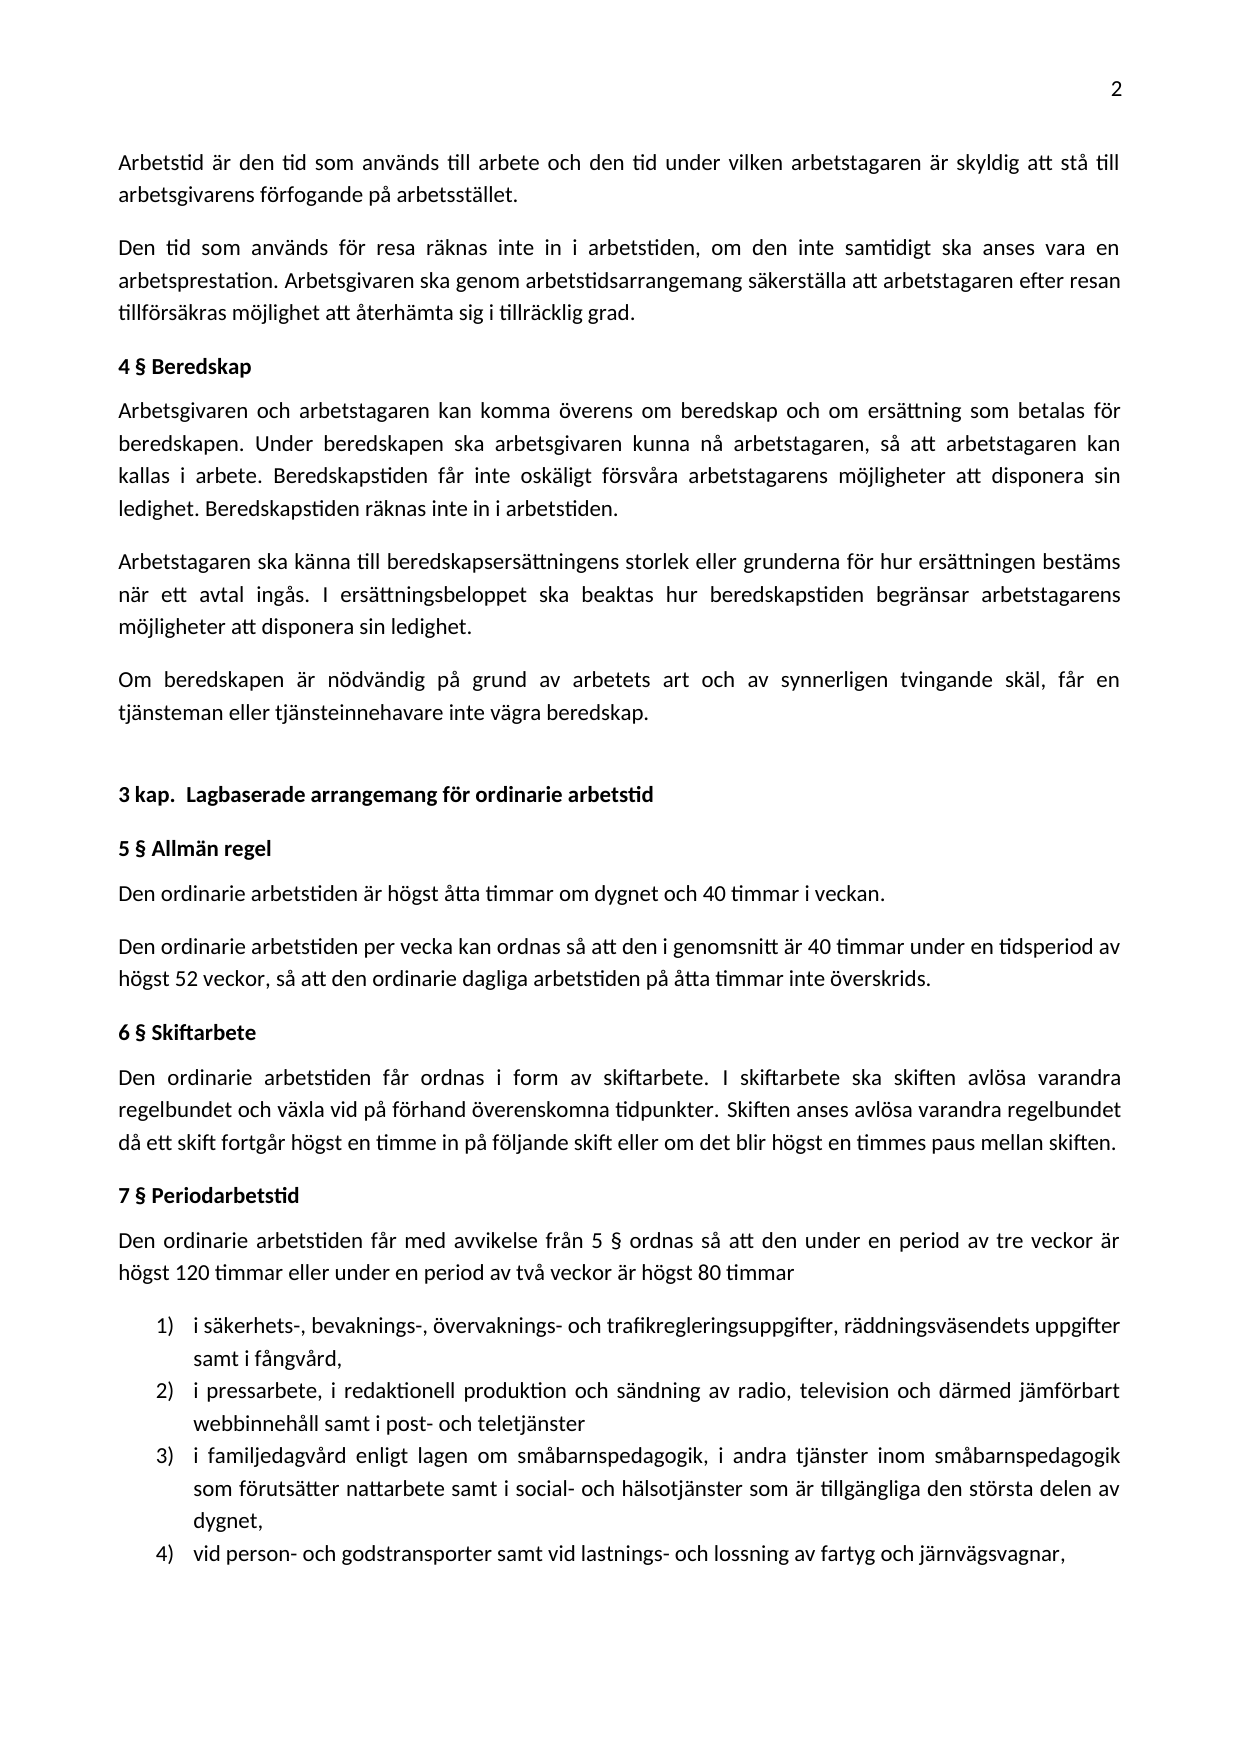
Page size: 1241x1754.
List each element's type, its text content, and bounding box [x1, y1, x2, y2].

list vid person- och godstransporter samt vid lastnings- och lossning av fartyg och järnvägsvagnar, [156, 1539, 1122, 1567]
list i familjedagvård enligt lagen om småbarnspedagogik, i andra tjänster inom småbarnspedagogik som förutsätter nattarbete samt i social- och hälsotjänster som är tillgängliga den största delen av dygnet, [156, 1442, 1122, 1535]
title 4 § Beredskap [118, 352, 1122, 380]
text Om beredskapen är nödvändig på grund av arbetets art och av synnerligen tvingande skäl, får en tjänsteman eller tjänsteinnehavare inte vägra beredskap. [118, 666, 1122, 726]
text Arbetsgivaren och arbetstagaren kan komma överens om beredskap och om ersättning som betalas för beredskapen. Under beredskapen ska arbetsgivaren kunna nå arbetstagaren, så att arbetstagaren kan kallas i arbete. Beredskapstiden får inte oskäligt försvåra arbetstagarens möjligheter att disponera sin ledighet. Beredskapstiden räknas inte in i arbetstiden. [118, 396, 1122, 522]
text Den ordinarie arbetstiden är högst åtta timmar om dygnet och 40 timmar i veckan. [118, 879, 1122, 907]
list i pressarbete, i redaktionell produktion och sändning av radio, television och därmed jämförbart webbinnehåll samt i post- och teletjänster [156, 1377, 1122, 1437]
title 6 § Skiftarbete [118, 1018, 1122, 1046]
text Den tid som används för resa räknas inte in i arbetstiden, om den inte samtidigt ska anses vara en arbetsprestation. Arbetsgivaren ska genom arbetstidsarrangemang säkerställa att arbetstagaren efter resan tillförsäkras möjlighet att återhämta sig i tillräcklig grad. [118, 233, 1122, 326]
text Den ordinarie arbetstiden per vecka kan ordnas så att den i genomsnitt är 40 timmar under en tidsperiod av högst 52 veckor, så att den ordinarie dagliga arbetstiden på åtta timmar inte överskrids. [118, 932, 1122, 992]
text Arbetstid är den tid som används till arbete och den tid under vilken arbetstagaren är skyldig att stå till arbetsgivarens förfogande på arbetsstället. [118, 148, 1122, 208]
list i säkerhets-, bevaknings-, övervaknings- och trafikregleringsuppgifter, räddningsväsendets uppgifter samt i fångvård, [156, 1312, 1122, 1372]
subtitle 3 kap. Lagbaserade arrangemang för ordinarie arbetstid [118, 781, 1122, 809]
text Arbetstagaren ska känna till beredskapsersättningens storlek eller grunderna för hur ersättningen bestäms när ett avtal ingås. I ersättningsbeloppet ska beaktas hur beredskapstiden begränsar arbetstagarens möjligheter att disponera sin ledighet. [118, 547, 1122, 640]
title 7 § Periodarbetstid [118, 1181, 1122, 1209]
text Den ordinarie arbetstiden får ordnas i form av skiftarbete. I skiftarbete ska skiften avlösa varandra regelbundet och växla vid på förhand överenskomna tidpunkter. Skiften anses avlösa varandra regelbundet då ett skift fortgår högst en timme in på följande skift eller om det blir högst en timmes paus mellan skiften. [118, 1063, 1122, 1156]
text Den ordinarie arbetstiden får med avvikelse från 5 § ordnas så att den under en period av tre veckor är högst 120 timmar eller under en period av två veckor är högst 80 timmar [118, 1226, 1122, 1286]
title 5 § Allmän regel [118, 834, 1122, 862]
